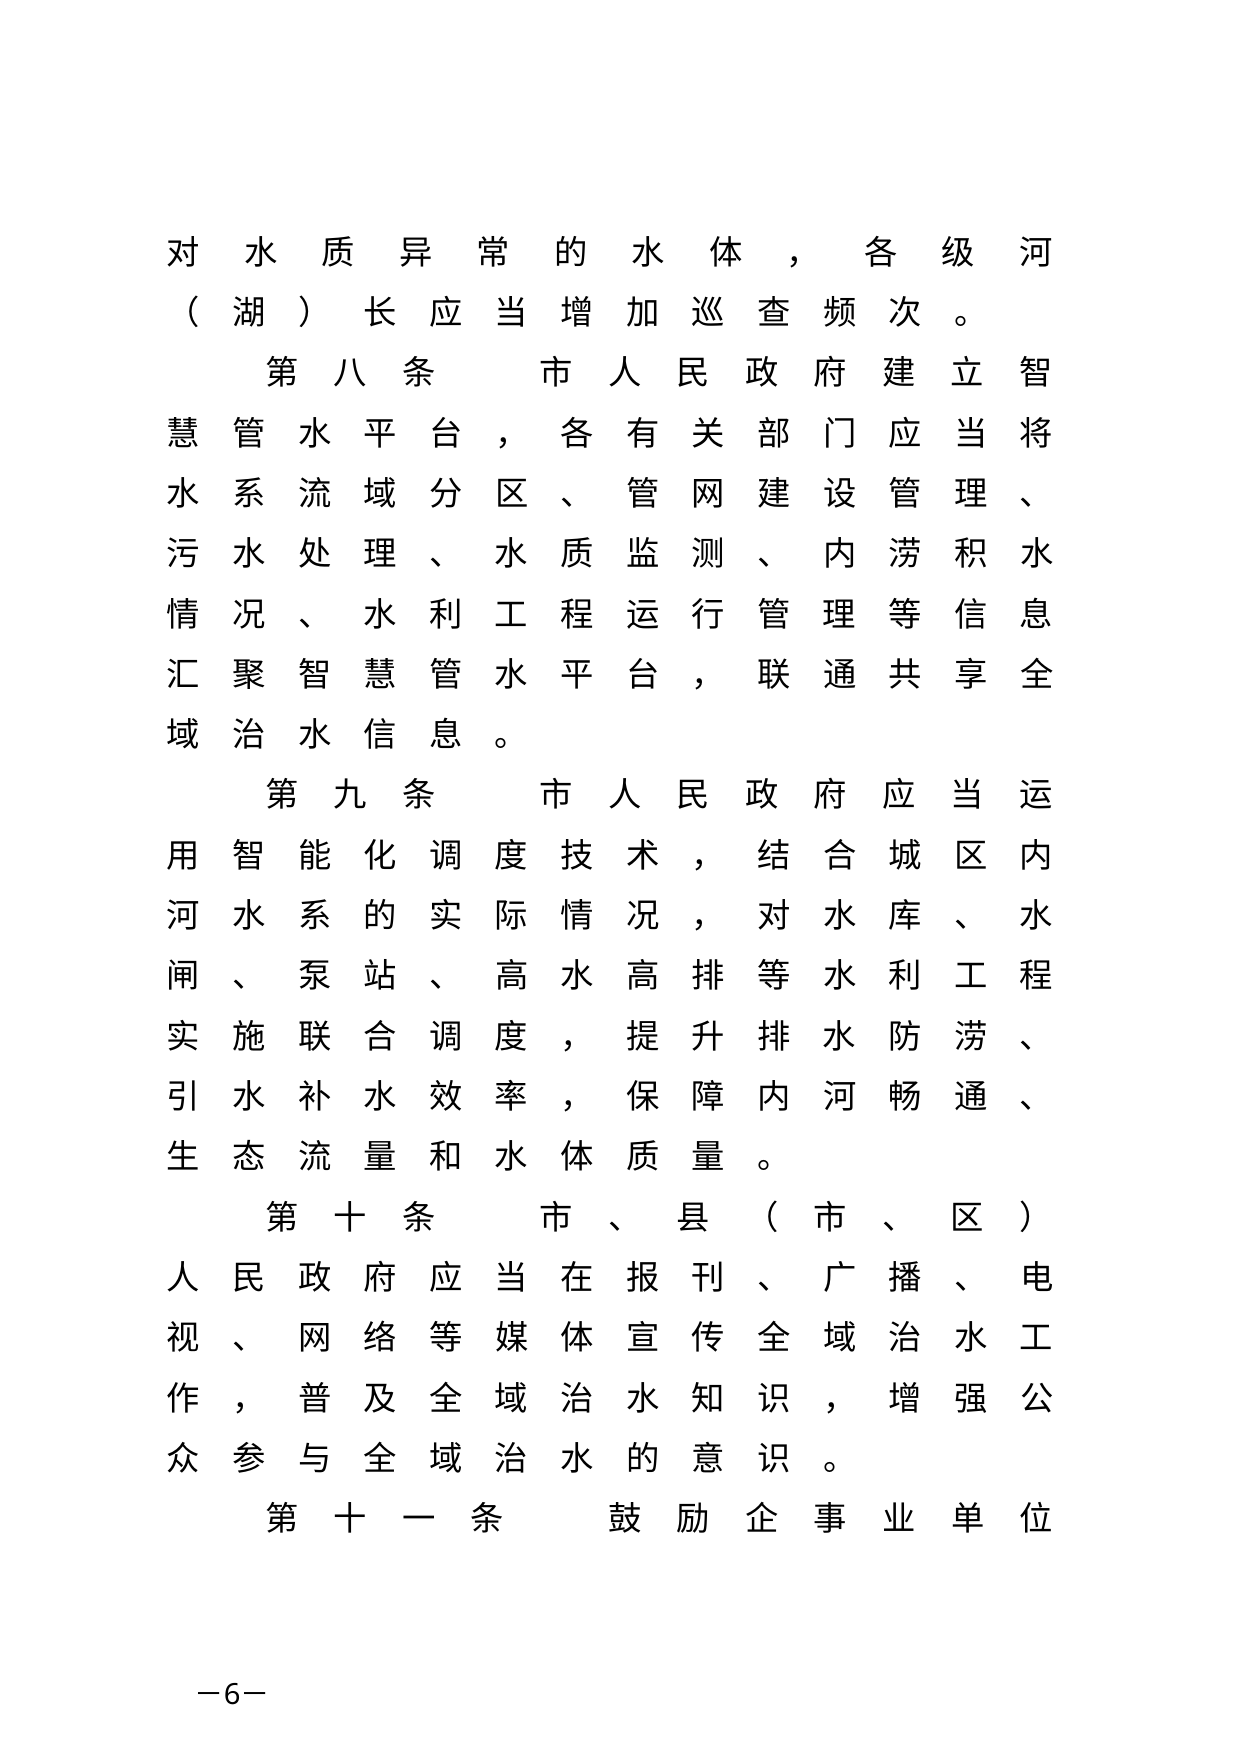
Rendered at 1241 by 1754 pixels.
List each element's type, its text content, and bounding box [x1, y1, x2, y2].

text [167, 1486, 1085, 1546]
text 第十条 市、县（市、区）人民政府应当在报刊、广播、电视、网络等媒体宣传全域治水工作，普及全域治水知识，增强公众参与全域治水的意识。 [167, 1184, 1085, 1486]
text 第八条 市人民政府建立智慧管水平台，各有关部门应当将水系流域分区、管网建设管理、污水处理、水质监测、内涝积水情况、水利工程运行管理等信息汇聚智慧管水平台，联通共享全域治水信息。 [167, 340, 1085, 762]
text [167, 219, 1085, 340]
text 第九条 市人民政府应当运用智能化调度技术，结合城区内河水系的实际情况，对水库、水闸、泵站、高水高排等水利工程实施联合调度，提升排水防涝、引水补水效率，保障内河畅通、生态流量和水体质量。 [167, 762, 1085, 1184]
